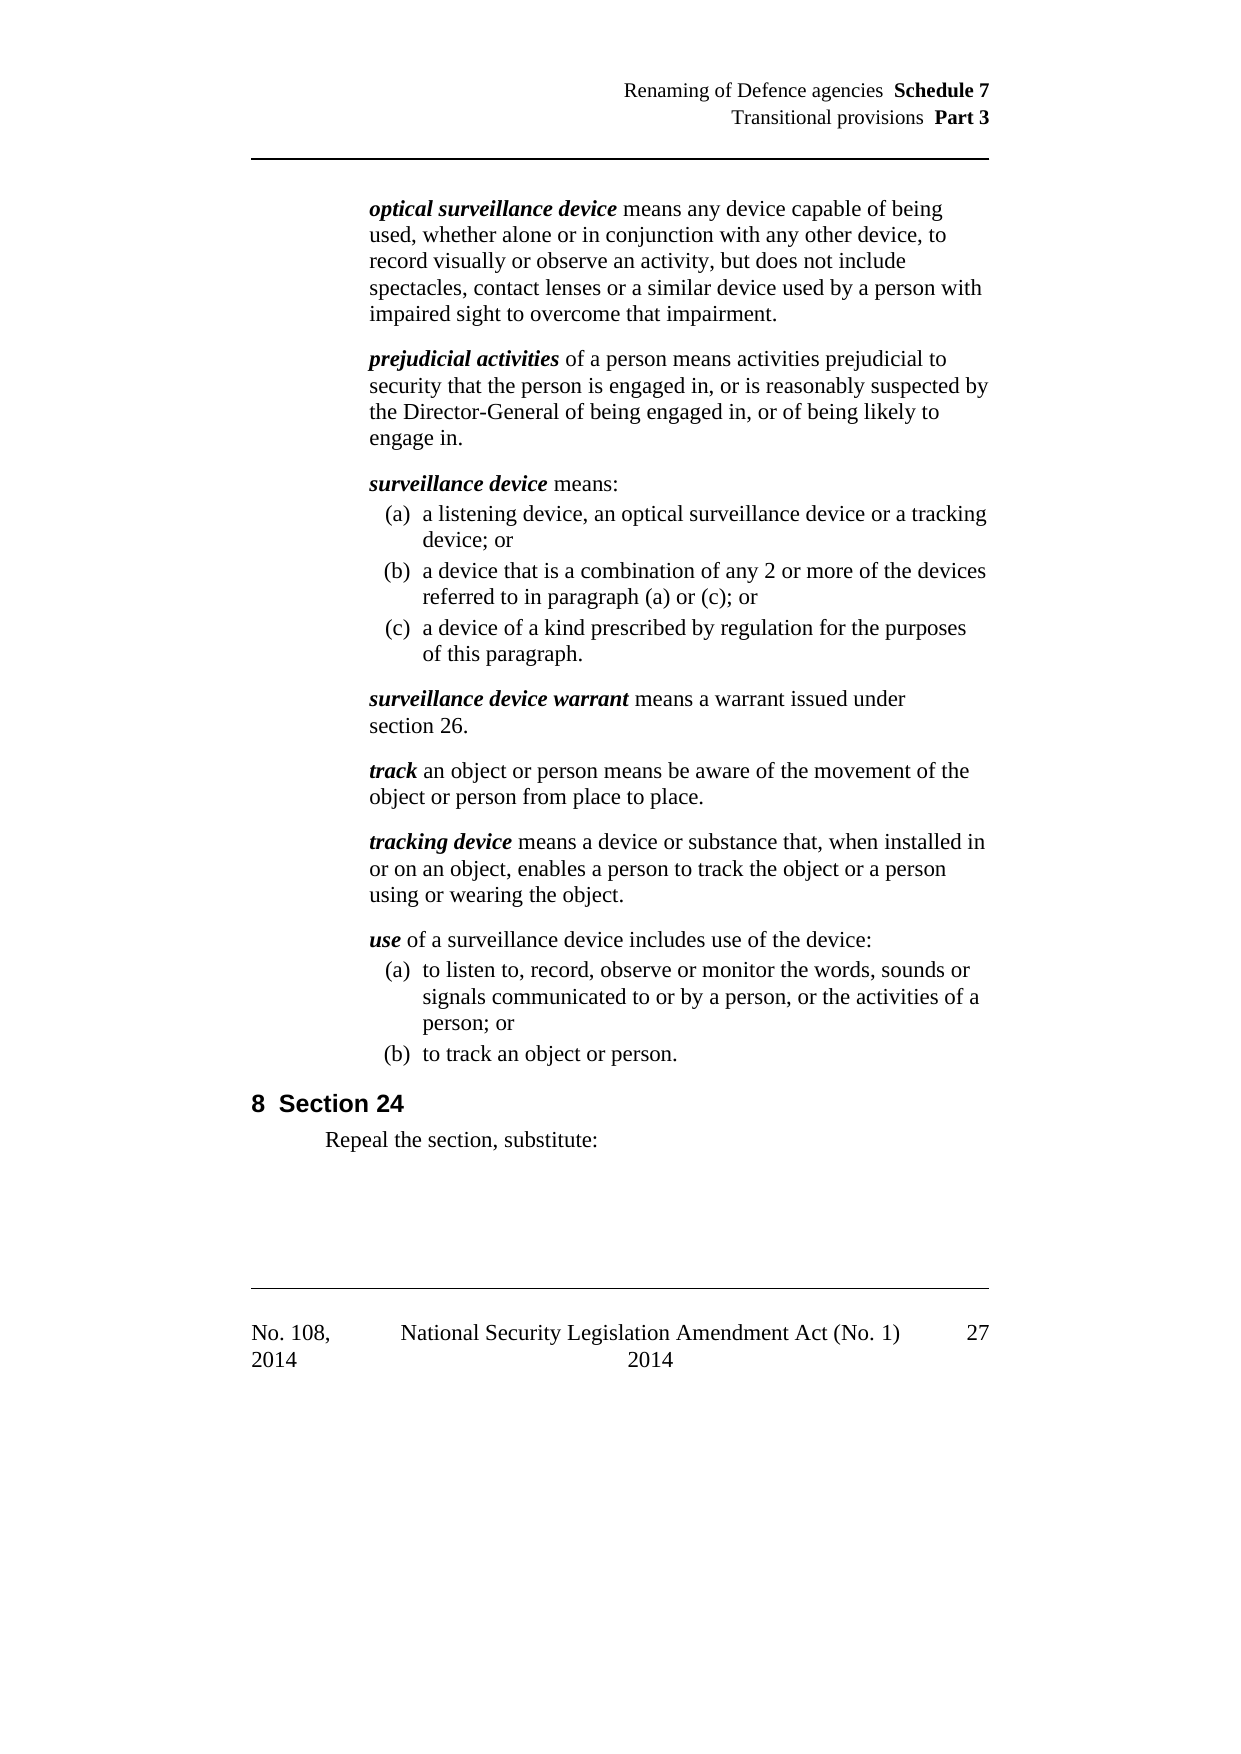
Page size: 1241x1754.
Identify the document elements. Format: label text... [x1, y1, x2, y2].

text (a) to listen to, record, observe or monitor the words, sounds or signals communicated to or by a person, or the activities of a person; or [251, 957, 989, 1036]
text (b) to track an object or person. [251, 1040, 989, 1066]
text surveillance device means: [369, 469, 989, 496]
text use of a surveillance device includes use of the device: [369, 926, 989, 952]
text prejudicial activities of a person means activities prejudicial to security that the person is engaged in, or is reasonably suspected by the Director-General of being engaged in, or of being likely to engage in. [369, 345, 989, 451]
text (c) a device of a kind prescribed by regulation for the purposes of this paragraph. [251, 614, 989, 667]
text surveillance device warrant means a warrant issued under section 26. [369, 685, 989, 738]
text (b) a device that is a combination of any 2 or more of the devices referred to in paragraph (a) or (c); or [251, 557, 989, 610]
text track an object or person means be aware of the movement of the object or person from place to place. [369, 757, 989, 809]
text Repeal the section, substitute: [325, 1126, 989, 1152]
text (a) a listening device, an optical surveillance device or a tracking device; or [251, 500, 989, 553]
text tracking device means a device or substance that, when installed in or on an object, enables a person to track the object or a person using or wearing the object. [369, 828, 989, 907]
text 8 Section 24 [251, 1089, 989, 1118]
text optical surveillance device means any device capable of being used, whether alone or in conjunction with any other device, to record visually or observe an activity, but does not include spectacles, contact lenses or a similar device used by a person with impaired sight to overcome that impairment. [369, 195, 989, 327]
